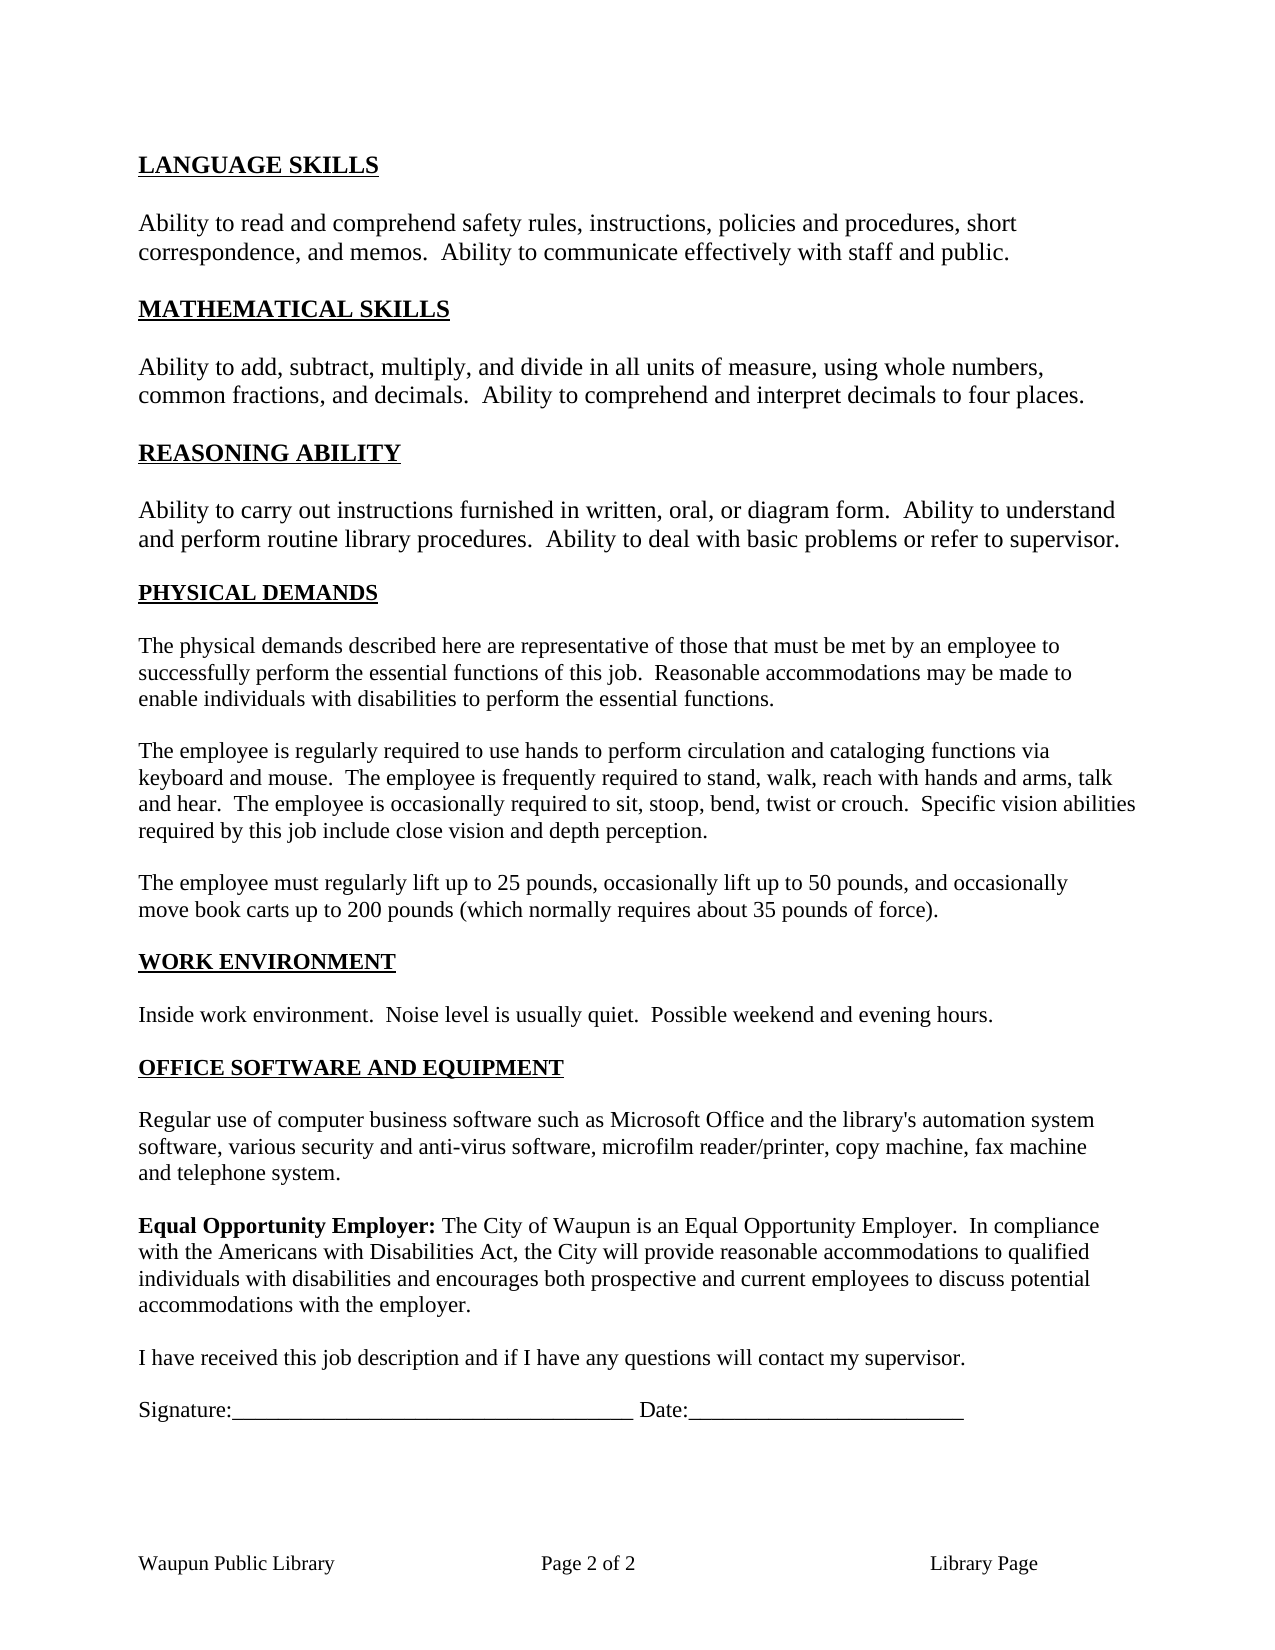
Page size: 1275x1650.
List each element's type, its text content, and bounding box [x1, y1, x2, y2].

text Equal Opportunity Employer: The City of Waupun is an Equal Opportunity Employer. In compliance with the Americans with Disabilities Act, the City will provide reasonable accommodations to qualified individuals with disabilities and encourages both prospective and current employees to discuss potential accommodations with the employer. [138, 1212, 1125, 1317]
text Ability to add, subtract, multiply, and divide in all units of measure, using whole numbers, common fractions, and decimals. Ability to comprehend and interpret decimals to four places. [138, 352, 1125, 409]
text Inside work environment. Noise level is usually quiet. Possible weekend and evening hours. [138, 1001, 1125, 1027]
text WORK ENVIRONMENT [138, 948, 1125, 975]
text REASONING ABILITY [138, 438, 1125, 467]
text The employee must regularly lift up to 25 pounds, occasionally lift up to 50 pounds, and occasionally move book carts up to 200 pounds (which normally requires about 35 pounds of force). [138, 869, 1125, 922]
text Ability to carry out instructions furnished in written, oral, or diagram form. Ability to understand and perform routine library procedures. Ability to deal with basic problems or refer to supervisor. [138, 496, 1125, 553]
text The employee is regularly required to use hands to perform circulation and cataloging functions via keyboard and mouse. The employee is frequently required to stand, walk, reach with hands and arms, talk and hear. The employee is occasionally required to sit, stoop, bend, twist or crouch. Specific vision abilities required by this job include close vision and depth perception. [138, 738, 1141, 843]
text Regular use of computer business software such as Microsoft Office and the library's automation system software, various security and anti-virus software, microfilm reader/printer, copy machine, fax machine and telephone system. [138, 1107, 1125, 1186]
text OFFICE SOFTWARE AND EQUIPMENT [138, 1054, 1125, 1080]
text MATHEMATICAL SKILLS [138, 294, 1125, 323]
text LANGUAGE SKILLS [138, 151, 1125, 179]
text PHYSICAL DEMANDS [138, 579, 1125, 606]
text Ability to read and comprehend safety rules, instructions, policies and procedures, short correspondence, and memos. Ability to communicate effectively with staff and public. [138, 208, 1125, 266]
text I have received this job description and if I have any questions will contact my supervisor. [138, 1344, 1125, 1370]
text Signature:___________________________________ Date:________________________ [138, 1396, 1125, 1423]
text The physical demands described here are representative of those that must be met by an employee to successfully perform the essential functions of this job. Reasonable accommodations may be made to enable individuals with disabilities to perform the essential functions. [138, 632, 1125, 711]
